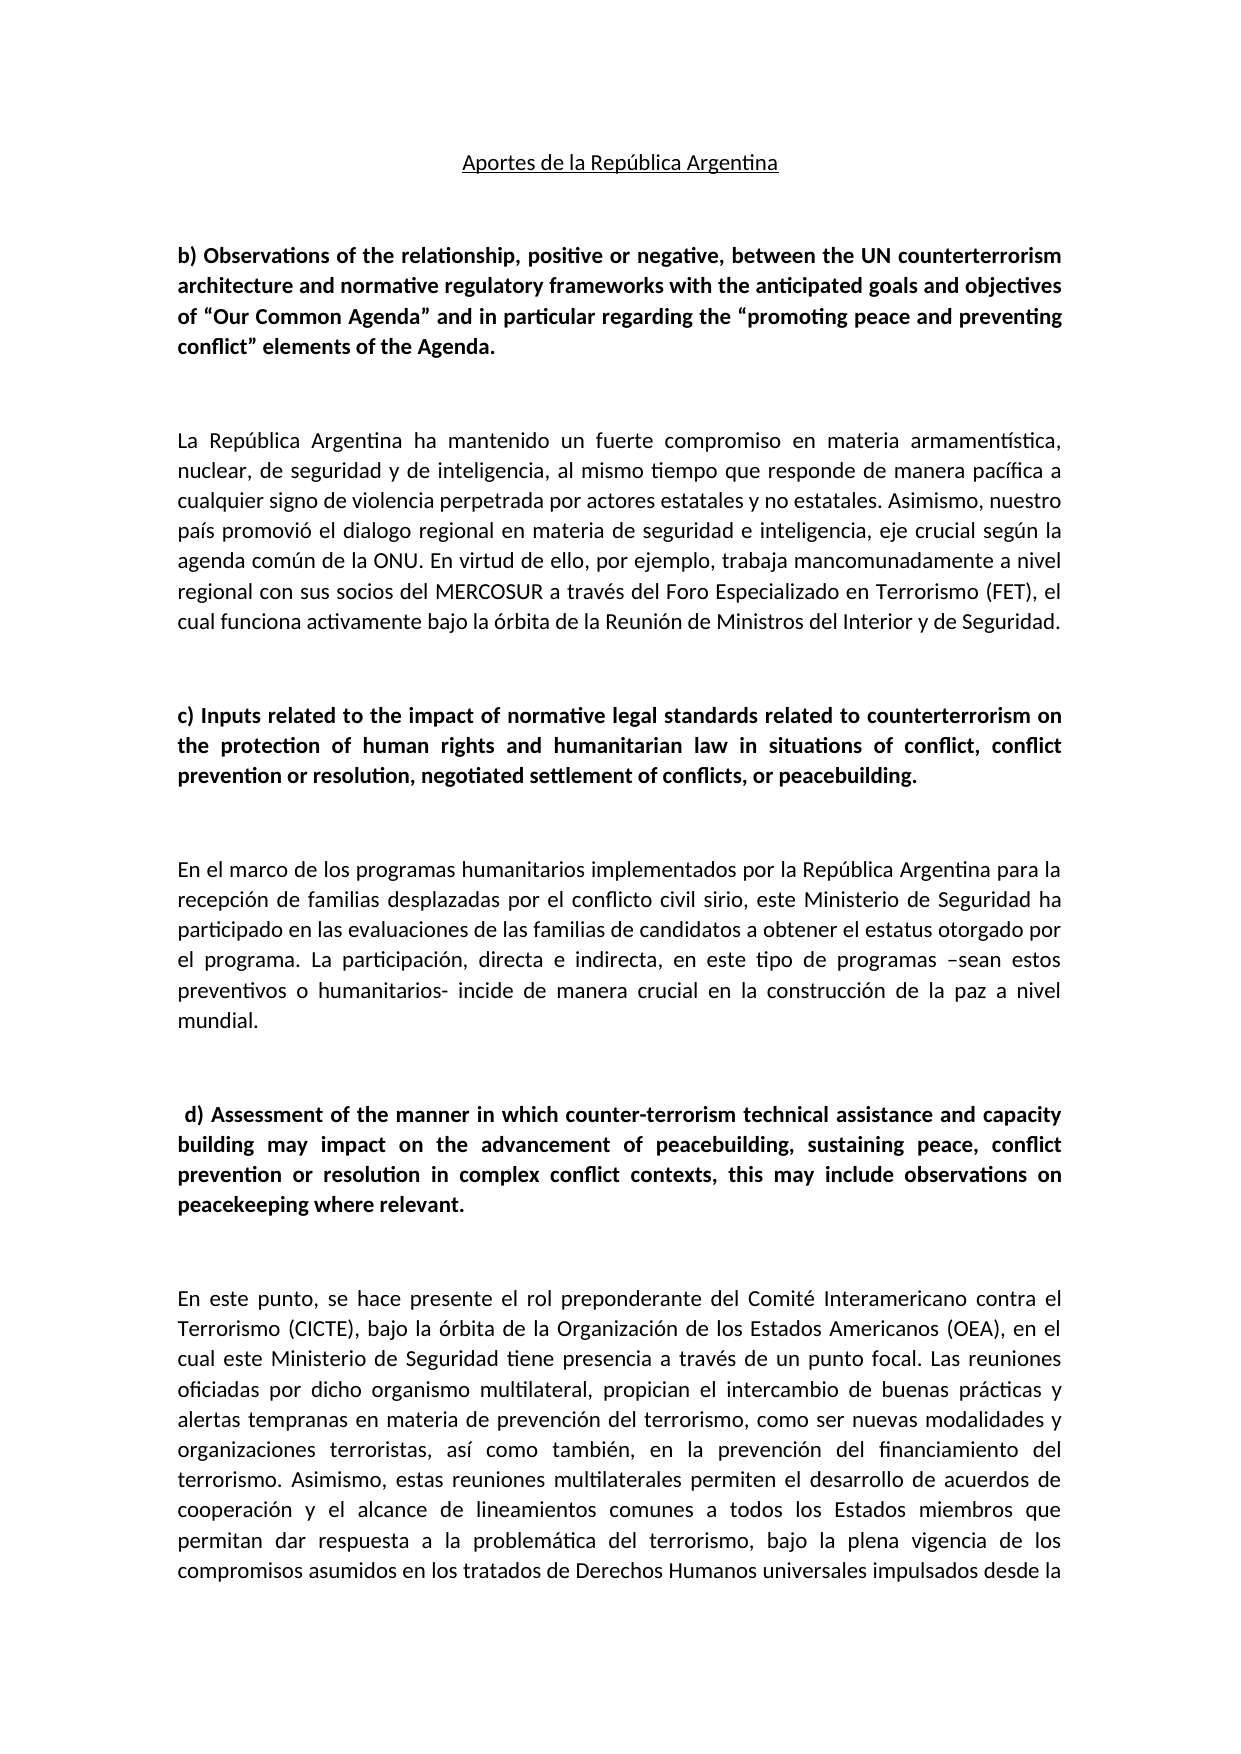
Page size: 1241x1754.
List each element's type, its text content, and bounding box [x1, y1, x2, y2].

text La República Argentina ha mantenido un fuerte compromiso en materia armamentística, nuclear, de seguridad y de inteligencia, al mismo tiempo que responde de manera pacífica a cualquier signo de violencia perpetrada por actores estatales y no estatales. Asimismo, nuestro país promovió el dialogo regional en materia de seguridad e inteligencia, eje crucial según la agenda común de la ONU. En virtud de ello, por ejemplo, trabaja mancomunadamente a nivel regional con sus socios del MERCOSUR a través del Foro Especializado en Terrorismo (FET), el cual funciona activamente bajo la órbita de la Reunión de Ministros del Interior y de Seguridad. [177, 426, 1063, 635]
text En el marco de los programas humanitarios implementados por la República Argentina para la recepción de familias desplazadas por el conflicto civil sirio, este Ministerio de Seguridad ha participado en las evaluaciones de las familias de candidatos a obtener el estatus otorgado por el programa. La participación, directa e indirecta, en este tipo de programas –sean estos preventivos o humanitarios- incide de manera crucial en la construcción de la paz a nivel mundial. [177, 855, 1063, 1034]
text Aportes de la República Argentina [177, 148, 1063, 176]
text c) Inputs related to the impact of normative legal standards related to counterterrorism on the protection of human rights and humanitarian law in situations of conflict, conflict prevention or resolution, negotiated settlement of conflicts, or peacebuilding. [177, 701, 1063, 789]
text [177, 1284, 1063, 1584]
text b) Observations of the relationship, positive or negative, between the UN counterterrorism architecture and normative regulatory frameworks with the anticipated goals and objectives of “Our Common Agenda” and in particular regarding the “promoting peace and preventing conflict” elements of the Agenda. [177, 241, 1063, 360]
text d) Assessment of the manner in which counter-terrorism technical assistance and capacity building may impact on the advancement of peacebuilding, sustaining peace, conflict prevention or resolution in complex conflict contexts, this may include observations on peacekeeping where relevant. [177, 1100, 1063, 1218]
